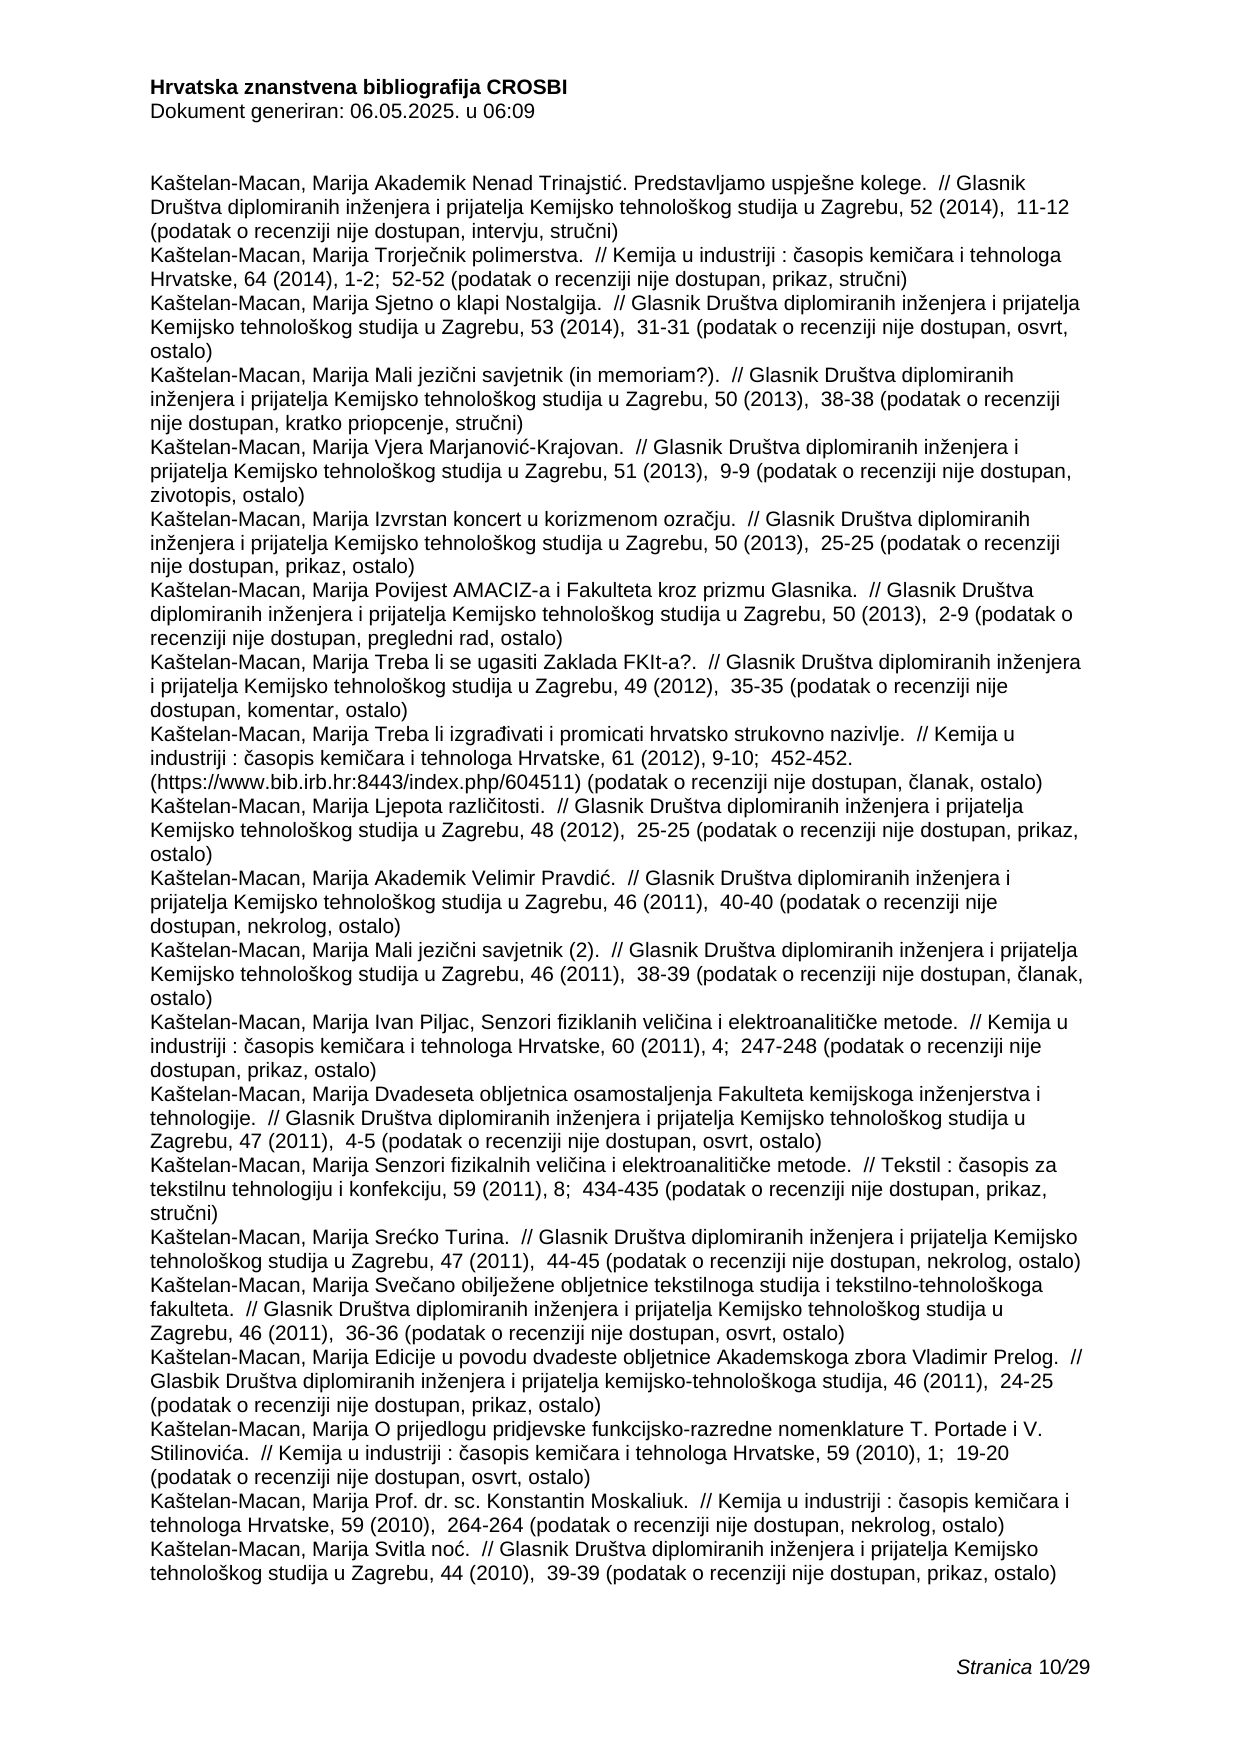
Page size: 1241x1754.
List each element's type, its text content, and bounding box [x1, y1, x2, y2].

text Kaštelan-Macan, Marija [150, 1417, 1090, 1489]
text Kaštelan-Macan, Marija [150, 1225, 1090, 1273]
text Kaštelan-Macan, Marija [150, 578, 1090, 650]
text Kaštelan-Macan, Marija [150, 938, 1090, 1009]
text Kaštelan-Macan, Marija [150, 722, 1090, 794]
text Kaštelan-Macan, Marija [150, 243, 1090, 291]
text Kaštelan-Macan, Marija [150, 363, 1090, 434]
text Kaštelan-Macan, Marija [150, 1153, 1090, 1225]
text Kaštelan-Macan, Marija [150, 866, 1090, 938]
text Kaštelan-Macan, Marija [150, 650, 1090, 722]
text Kaštelan-Macan, Marija [150, 291, 1090, 363]
text Kaštelan-Macan, Marija [150, 1273, 1090, 1345]
text Kaštelan-Macan, Marija [150, 506, 1090, 578]
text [150, 1537, 1090, 1584]
text Kaštelan-Macan, Marija [150, 434, 1090, 506]
text Kaštelan-Macan, Marija [150, 1345, 1090, 1417]
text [150, 171, 1090, 243]
text Kaštelan-Macan, Marija [150, 1489, 1090, 1537]
text Kaštelan-Macan, Marija [150, 1081, 1090, 1153]
text Kaštelan-Macan, Marija [150, 794, 1090, 866]
text Kaštelan-Macan, Marija [150, 1009, 1090, 1081]
